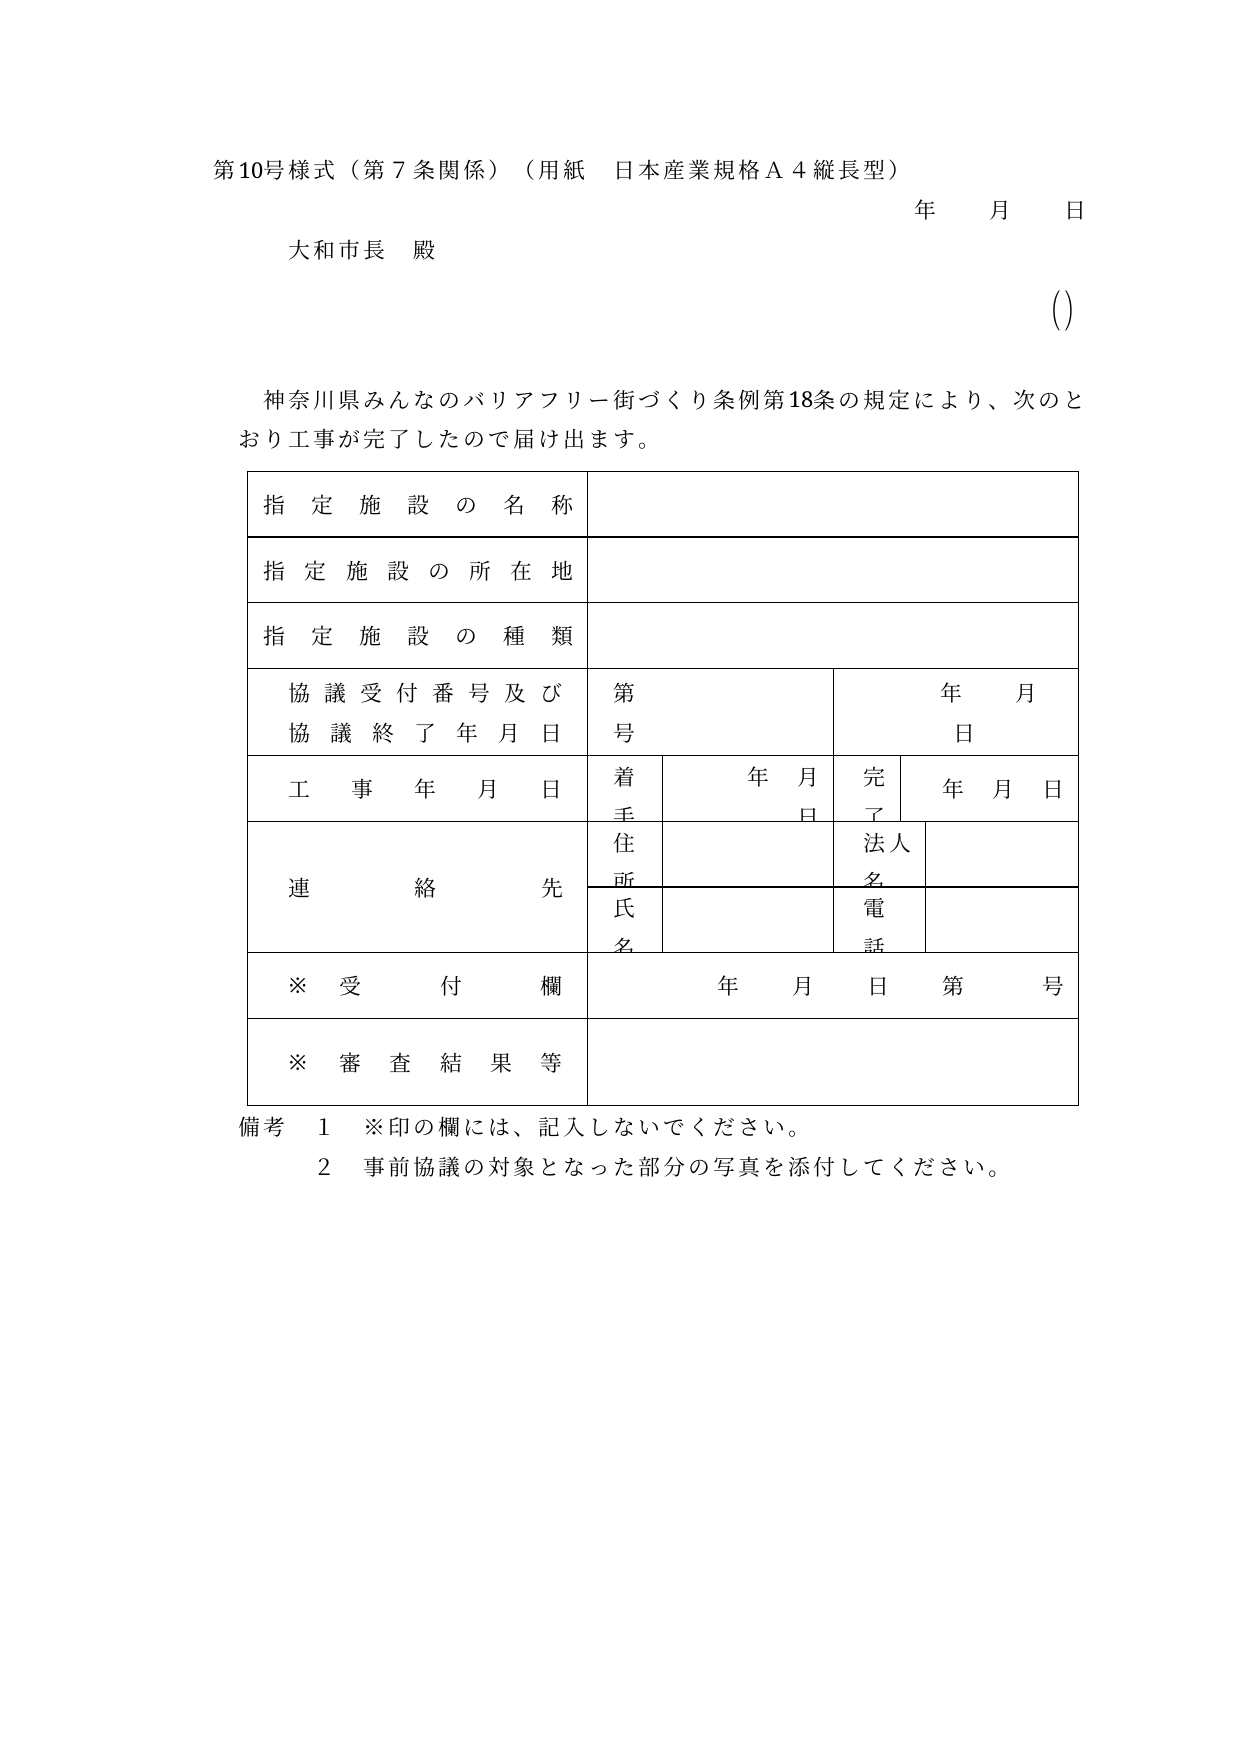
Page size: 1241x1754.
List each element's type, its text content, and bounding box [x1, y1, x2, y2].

table_cell 年 月 日 [834, 669, 1078, 755]
table_cell 工事年月日 [248, 756, 587, 821]
table_cell 第 号 [588, 669, 833, 755]
table_cell [588, 538, 1078, 602]
text 第10号様式（第７条関係）（用紙 日本産業規格Ａ４縦長型） [214, 150, 1089, 189]
table_cell [588, 1019, 1078, 1105]
table_cell 指定施設の所在地 [248, 538, 587, 602]
table_cell ※受 付 欄 [248, 953, 587, 1018]
text 届出者の住所 氏名（法人にあっては、所在地、名称及び代表者の氏名）印 [214, 268, 1089, 348]
text ２ 事前協議の対象となった部分の写真を添付してください。 [214, 1146, 1089, 1185]
table_cell 氏名 [588, 888, 662, 952]
table_cell [926, 888, 1078, 952]
table_cell [663, 888, 833, 952]
text 年 月 日 [214, 189, 1089, 229]
text 神奈川県みんなのバリアフリー街づくり条例第18条の規定により、次のとおり工事が完了したので届け出ます。 [214, 379, 1089, 458]
text 備考 １ ※印の欄には、記入しないでください。 [214, 1106, 1089, 1146]
table_cell 電 話 [834, 888, 925, 952]
table_cell ※審査結果等 [248, 1019, 587, 1105]
table_header 指定施設の名称 [248, 472, 587, 536]
table_header [588, 472, 1078, 536]
table_cell [926, 822, 1078, 886]
table_cell 年 月 日 [901, 756, 1078, 821]
table_cell 年 月 日 [663, 756, 833, 821]
table_cell [663, 822, 833, 886]
table_cell 指定施設の種類 [248, 603, 587, 668]
table_cell 連絡先 [248, 822, 587, 952]
table_cell 住所 [588, 822, 662, 886]
table_cell 協議受付番号及び 協議終了年月日 [248, 669, 587, 755]
table_cell 年 月 日 第 号 [588, 953, 1078, 1018]
table_cell 完了 [834, 756, 900, 821]
table_cell 法人名 [834, 822, 925, 886]
table_cell 着手 [588, 756, 662, 821]
text 大和市長 神奈川県知事（神奈川県 土木事務所長）殿 [214, 229, 1093, 268]
table_cell [588, 603, 1078, 668]
